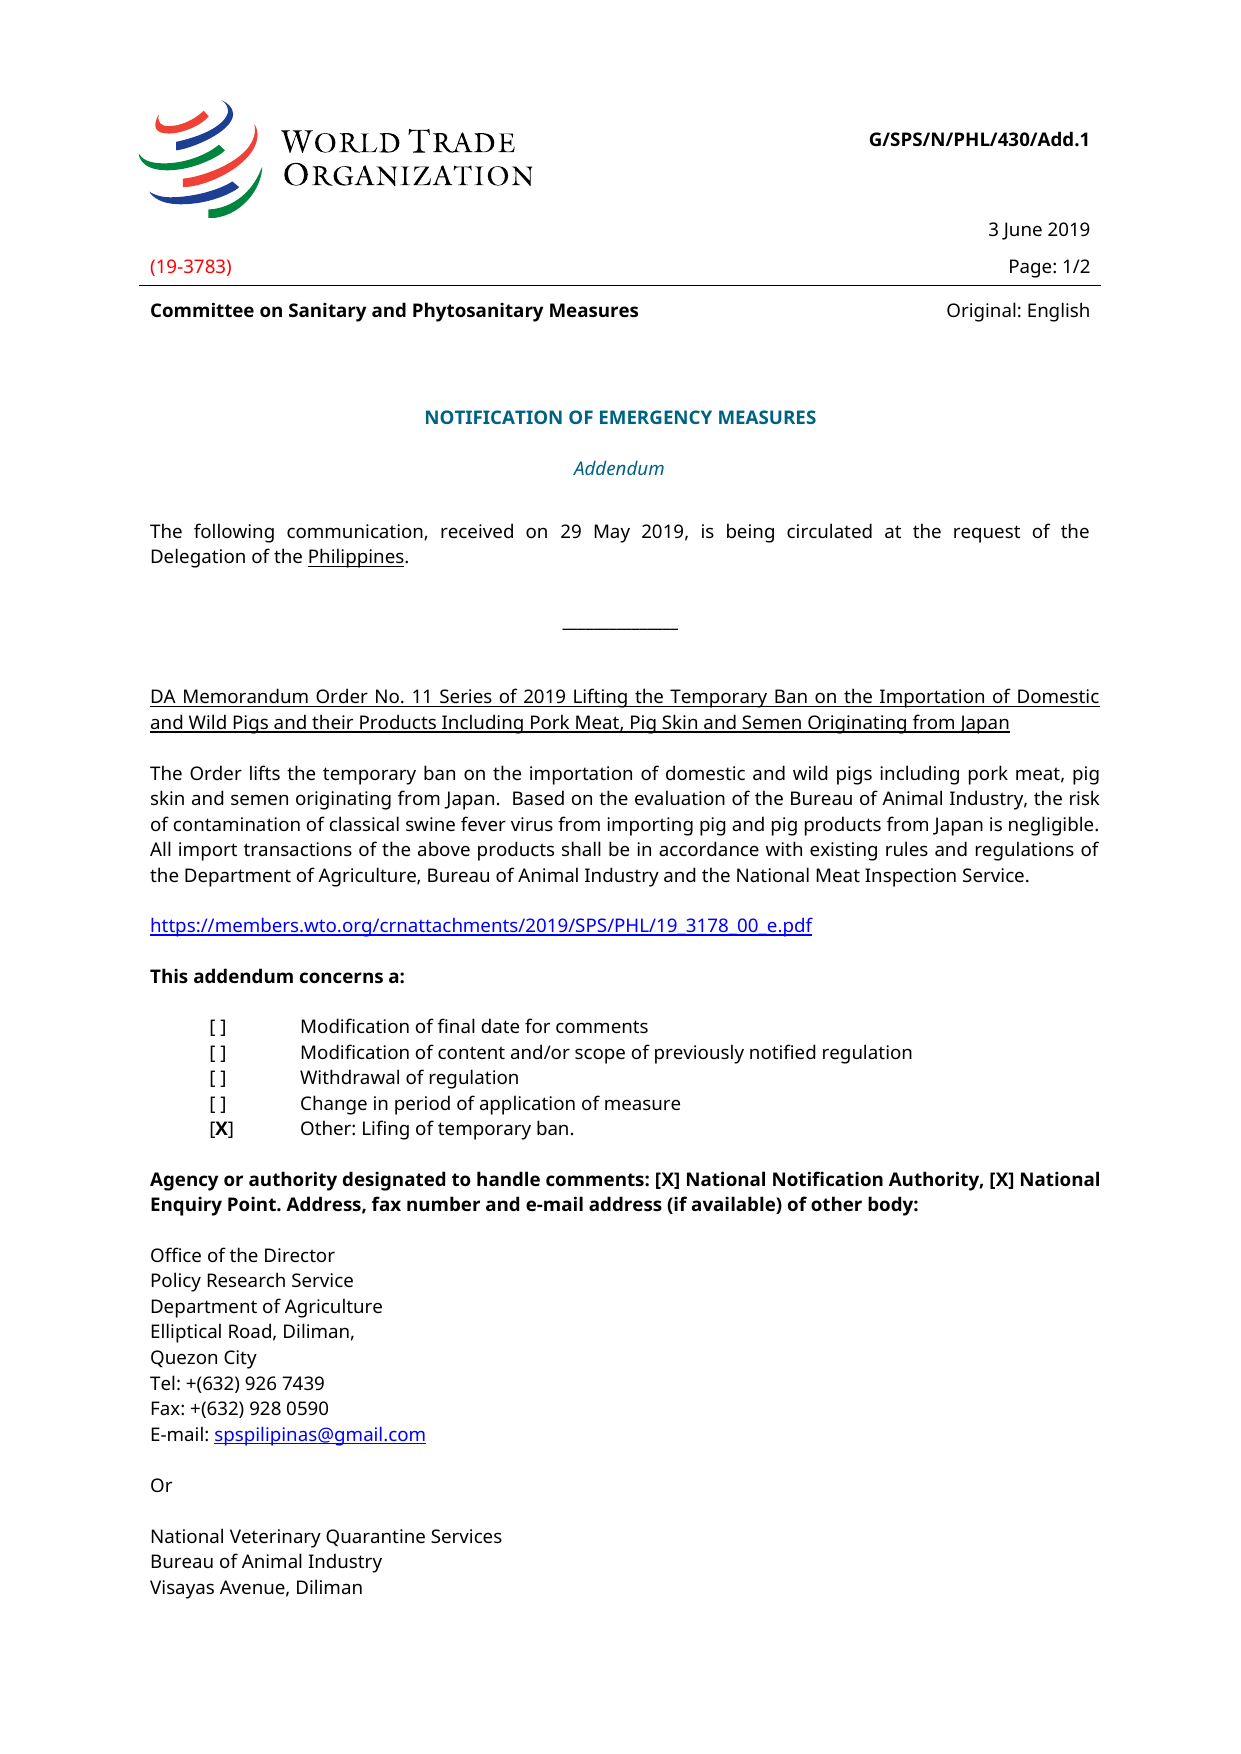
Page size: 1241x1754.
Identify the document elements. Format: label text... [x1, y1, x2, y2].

title Addendum [150, 455, 1090, 481]
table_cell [150, 1242, 1113, 1599]
table_header DA Memorandum Order No. 11 Series of 2019 Lifting the Temporary Ban on the Importation of Domestic and Wild Pigs and their Products Including Pork Meat, Pig Skin and Semen Originating from Japan [150, 684, 1113, 760]
table_cell [ ] Change in period of application of measure [150, 1090, 1113, 1116]
table_cell [ ] Withdrawal of regulation [150, 1065, 1113, 1090]
table_cell [ ] Modification of final date for comments [150, 1014, 1113, 1039]
table_cell [X] Other: Lifing of temporary ban. [150, 1116, 1113, 1166]
title NOTIFICATION OF EMERGENCY MEASURES [150, 405, 1090, 430]
table_cell [ ] Modification of content and/or scope of previously notified regulation [150, 1039, 1113, 1064]
table_cell Agency or authority designated to handle comments: [X] National Notification Authority, [X] National Enquiry Point. Address, fax number and e-mail address (if available) of other body: [150, 1166, 1113, 1242]
text _______________ [150, 607, 1090, 633]
table_cell This addendum concerns a: [150, 963, 1113, 1013]
text The following communication, received on 29 May 2019, is being circulated at the request of the Delegation of the Philippines. [150, 518, 1090, 569]
table_cell The Order lifts the temporary ban on the importation of domestic and wild pigs including pork meat, pig skin and semen originating from Japan. Based on the evaluation of the Bureau of Animal Industry, the risk of contamination of classical swine fever virus from importing pig and pig products from Japan is negligible. All import transactions of the above products shall be in accordance with existing rules and regulations of the Department of Agriculture, Bureau of Animal Industry and the National Meat Inspection Service. https://members.wto.org/crnattachments/2019/SPS/PHL/19_3178_00_e.pdf [150, 760, 1113, 963]
